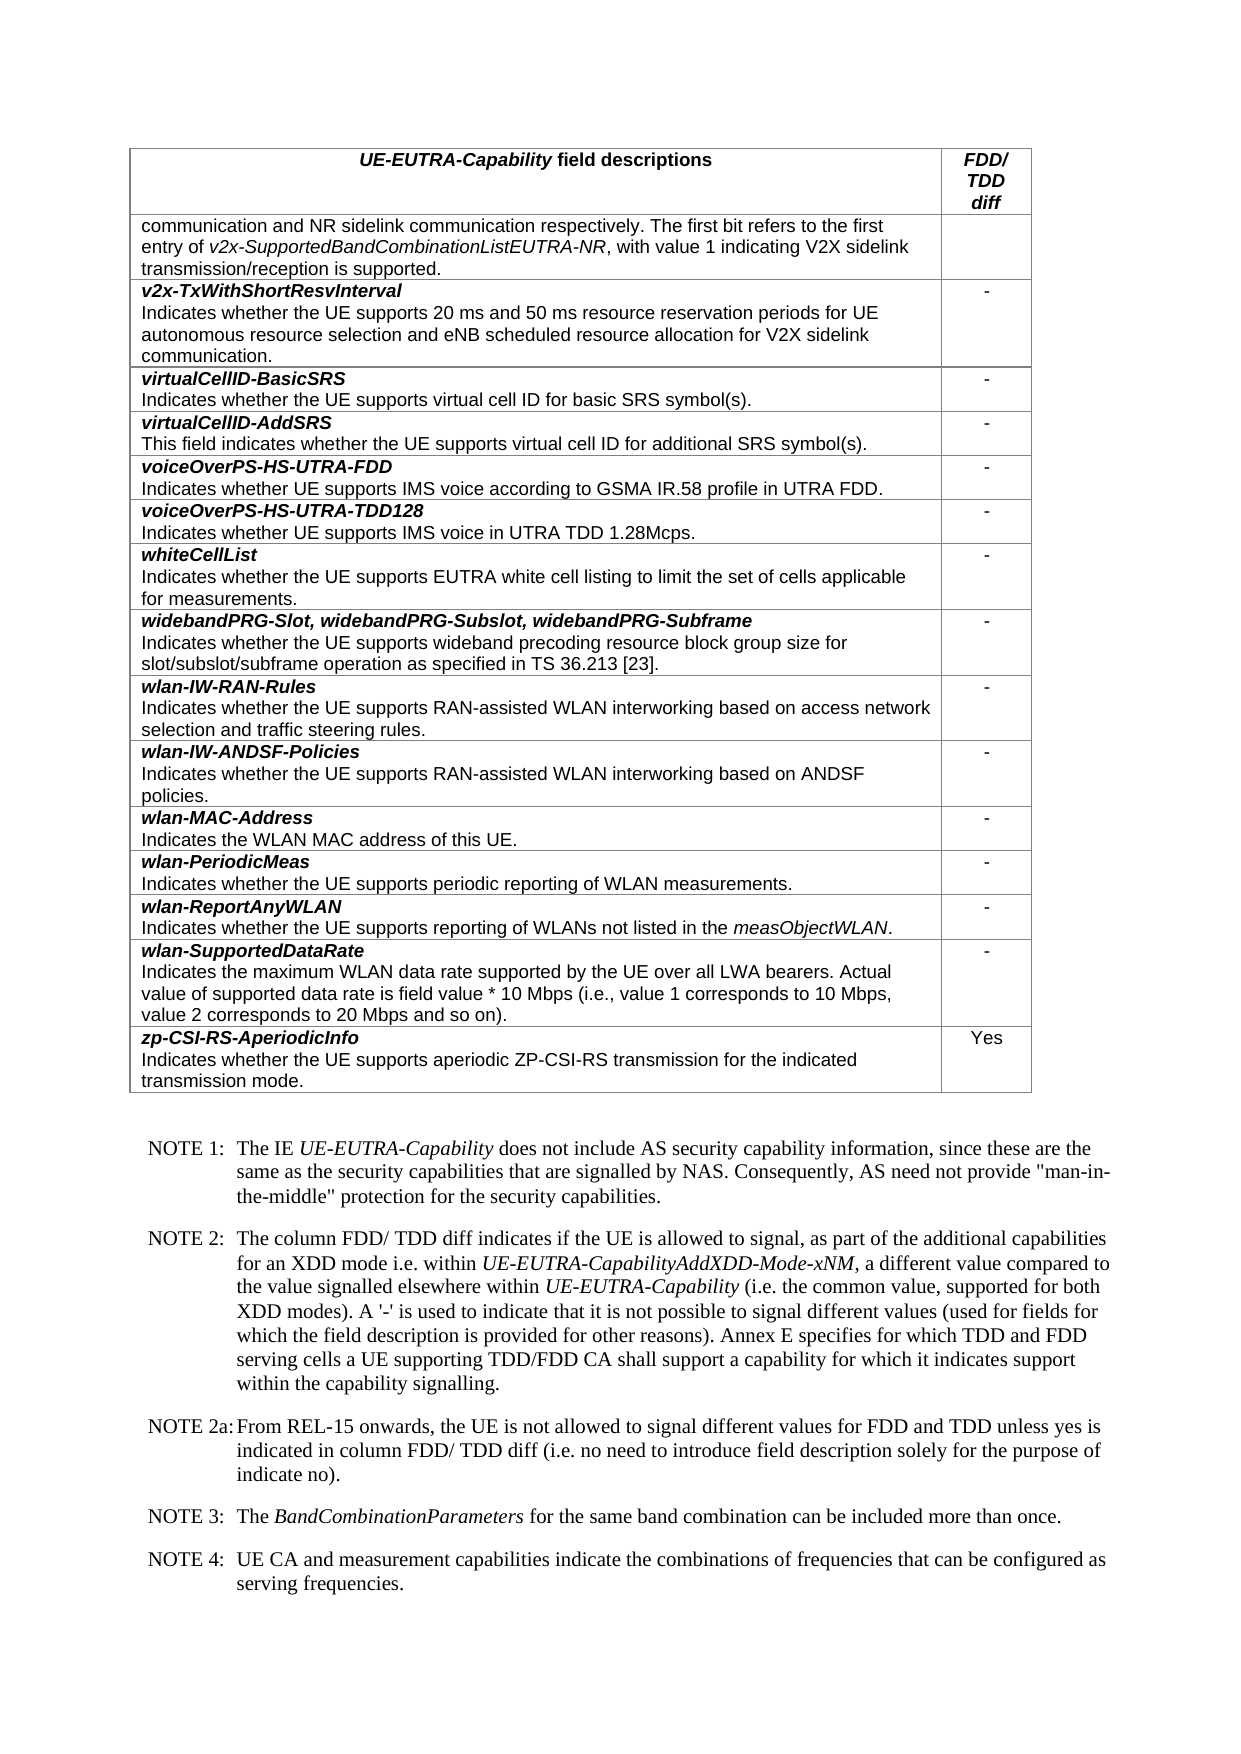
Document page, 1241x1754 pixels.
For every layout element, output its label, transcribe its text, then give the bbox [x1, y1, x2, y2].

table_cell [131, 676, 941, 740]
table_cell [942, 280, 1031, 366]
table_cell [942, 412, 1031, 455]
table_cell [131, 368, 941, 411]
text NOTE 3: The BandCombinationParameters for the same band combination can be included more than once. [148, 1504, 1122, 1528]
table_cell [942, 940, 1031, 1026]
text NOTE 2: The column FDD/ TDD diff indicates if the UE is allowed to signal, as part of the additional capabilities for an XDD mode i.e. within UE-EUTRA-CapabilityAddXDD-Mode-xNM, a different value compared to the value signalled elsewhere within UE-EUTRA-Capability (i.e. the common value, supported for both XDD modes). A '-' is used to indicate that it is not possible to signal different values (used for fields for which the field description is provided for other reasons). Annex E specifies for which TDD and FDD serving cells a UE supporting TDD/FDD CA shall support a capability for which it indicates support within the capability signalling. [148, 1226, 1122, 1395]
table_header FDD/ TDD diff [942, 149, 1031, 213]
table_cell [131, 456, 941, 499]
table_header UE-EUTRA-Capability field descriptions [131, 149, 941, 213]
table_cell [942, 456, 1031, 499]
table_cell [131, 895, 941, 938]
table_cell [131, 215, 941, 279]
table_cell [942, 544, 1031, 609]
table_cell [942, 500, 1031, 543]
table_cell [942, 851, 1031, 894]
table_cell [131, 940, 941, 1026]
text NOTE 4: UE CA and measurement capabilities indicate the combinations of frequencies that can be configured as serving frequencies. [148, 1547, 1122, 1595]
text NOTE 2a: From REL-15 onwards, the UE is not allowed to signal different values for FDD and TDD unless yes is indicated in column FDD/ TDD diff (i.e. no need to introduce field description solely for the purpose of indicate no). [148, 1413, 1122, 1486]
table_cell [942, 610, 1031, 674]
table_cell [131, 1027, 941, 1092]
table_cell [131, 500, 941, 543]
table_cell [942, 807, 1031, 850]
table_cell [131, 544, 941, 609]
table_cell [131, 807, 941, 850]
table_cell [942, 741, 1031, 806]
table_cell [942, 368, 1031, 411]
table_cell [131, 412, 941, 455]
text NOTE 1: The IE UE-EUTRA-Capability does not include AS security capability information, since these are the same as the security capabilities that are signalled by NAS. Consequently, AS need not provide "man-in-the-middle" protection for the security capabilities. [148, 1135, 1122, 1208]
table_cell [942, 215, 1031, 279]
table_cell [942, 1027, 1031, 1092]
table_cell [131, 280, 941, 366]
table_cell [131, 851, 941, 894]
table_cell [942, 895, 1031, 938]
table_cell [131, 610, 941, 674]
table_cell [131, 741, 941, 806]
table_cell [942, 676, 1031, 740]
